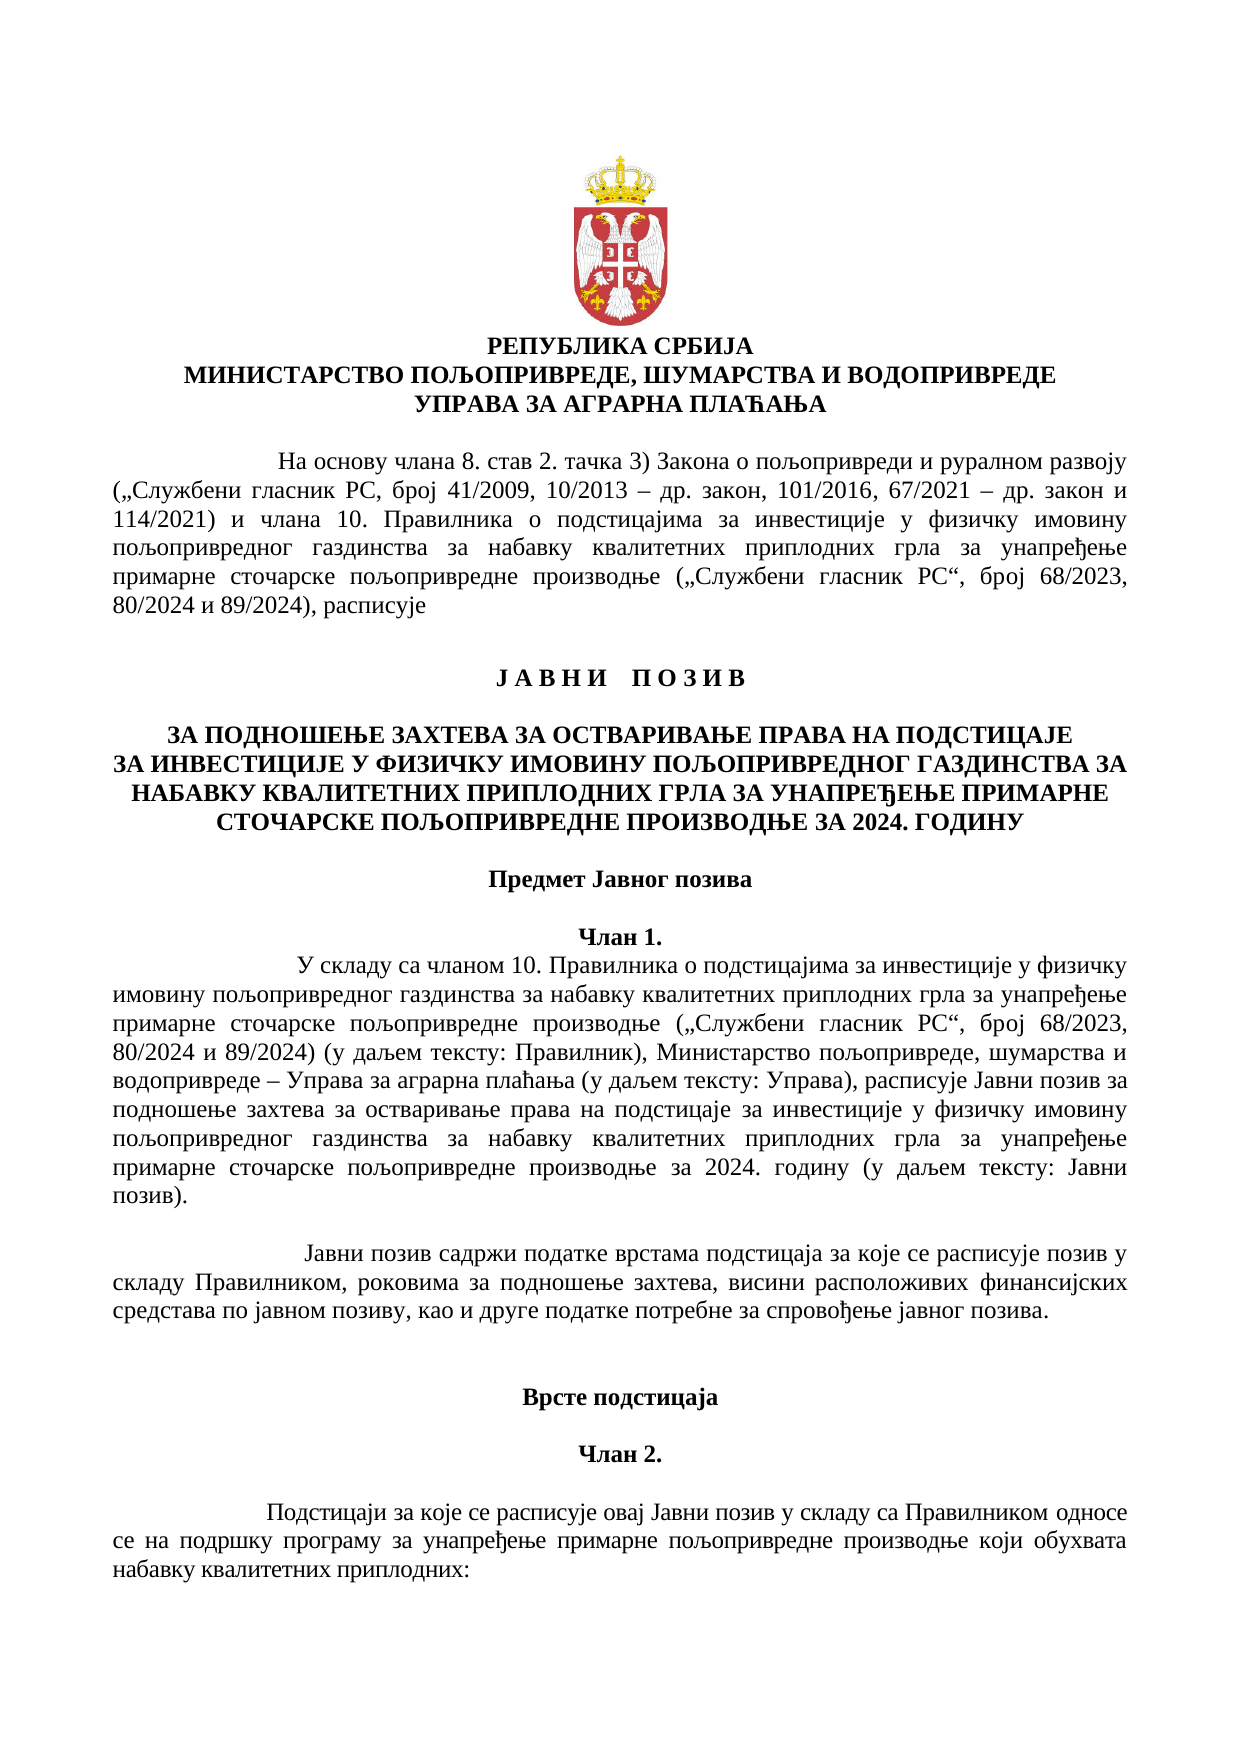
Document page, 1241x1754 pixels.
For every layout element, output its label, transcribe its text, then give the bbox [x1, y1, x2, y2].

text У складу са чланом 10. Правилника о подстицајима за инвестиције у физичку имовину пољопривредног газдинства за набавку квалитетних приплодних грла за унапређење примарне сточарске пољопривредне производње („Службени гласник РС“, брoj 68/2023, 80/2024 и 89/2024) (у даљем тексту: Правилник), Министарство пољопривреде, шумарства и водопривреде – Управа за аграрна плаћања (у даљем тексту: Управа), расписује Јавни позив за подношење захтева за остваривање права на подстицаје за инвестиције у физичку имовину пољопривредног газдинства за набавку квалитетних приплодних грла за унапређење примарне сточарске пољопривредне производње за 2024. годину (у даљем тексту: Јавни позив). [112, 951, 1128, 1209]
text Члан 1. [112, 922, 1128, 951]
text Врсте подстицаја [112, 1382, 1128, 1411]
text Ј А В Н И П О З И В [112, 663, 1128, 692]
text РЕПУБЛИКА СРБИЈА [112, 331, 1128, 360]
text ЗА ИНВЕСТИЦИЈЕ У ФИЗИЧКУ ИМОВИНУ ПОЉОПРИВРЕДНОГ ГАЗДИНСТВА ЗА НАБАВКУ КВАЛИТЕТНИХ ПРИПЛОДНИХ ГРЛА ЗА УНАПРЕЂЕЊЕ ПРИМАРНЕ СТОЧАРСКЕ ПОЉОПРИВРЕДНЕ ПРОИЗВОДЊЕ ЗА 2024. ГОДИНУ [112, 749, 1128, 836]
text Члан 2. [112, 1439, 1128, 1468]
text Предмет Јавног позива [112, 864, 1128, 893]
text ЗА ПОДНОШЕЊЕ ЗАХТЕВА ЗА ОСТВАРИВАЊЕ ПРАВА НА ПОДСТИЦАЈЕ [112, 721, 1128, 749]
text Јавни позив садржи податке врстама подстицаја за које се расписује позив у складу Правилником, роковима за подношење захтева, висини расположивих финансијских средстава по јавном позиву, као и друге податке потребне за спровођење јавног позива. [112, 1238, 1128, 1324]
text УПРАВА ЗА АГРАРНА ПЛАЋАЊА [112, 389, 1128, 417]
text МИНИСТАРСТВО ПОЉОПРИВРЕДЕ, ШУМАРСТВА И ВОДОПРИВРЕДЕ [112, 360, 1128, 389]
text На основу члана 8. став 2. тачка 3) Закона о пољопривреди и руралном развоју („Службени гласник РС, број 41/2009, 10/2013 – др. закон, 101/2016, 67/2021 – др. закон и 114/2021) и члана 10. Правилника о подстицајима за инвестиције у физичку имовину пољопривредног газдинства за набавку квалитетних приплодних грла за унапређење примарне сточарске пољопривредне производње („Службени гласник РС“, брoj 68/2023, 80/2024 и 89/2024), расписује [112, 446, 1128, 619]
text Подстицаји за које се расписује овај Јавни позив у складу са Правилником односе се на подршку програму за унапређење примарне пољопривредне производње који обухвата набавку квалитетних приплодних: [112, 1497, 1128, 1583]
